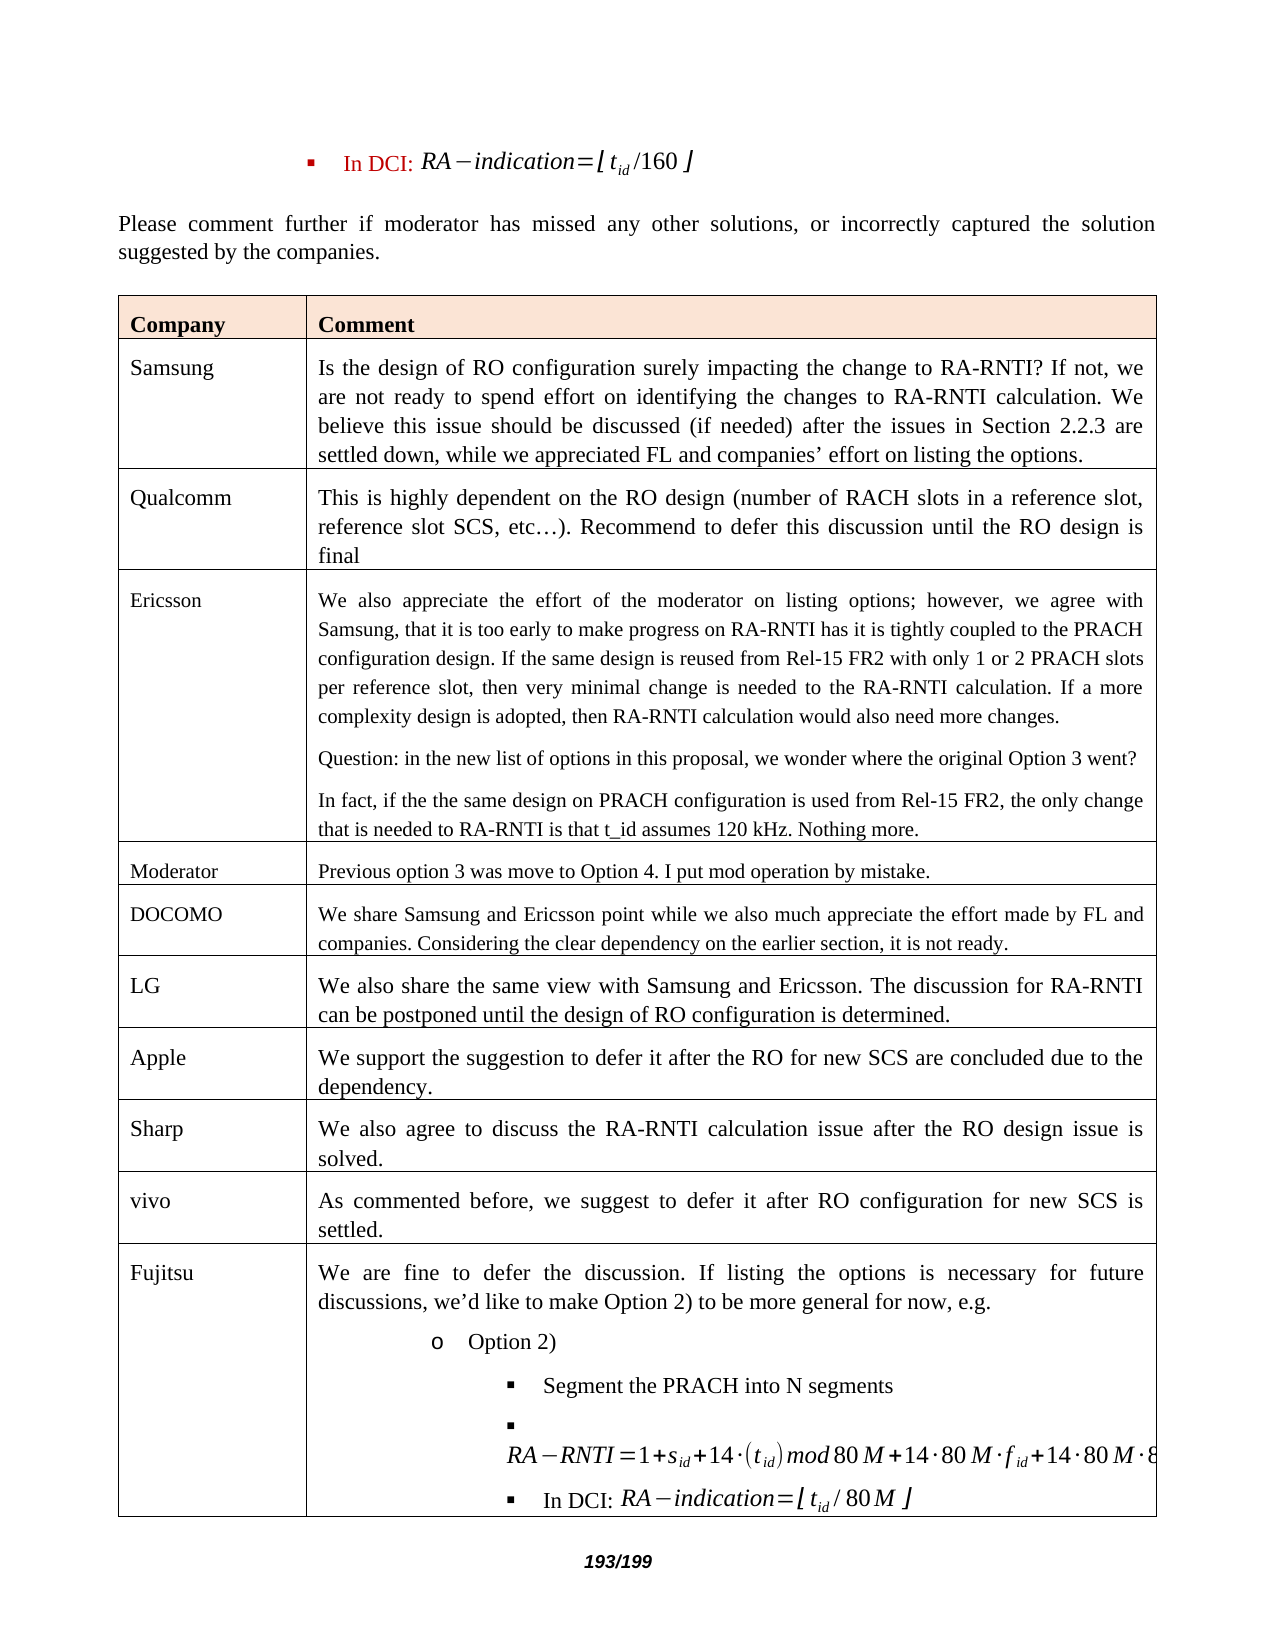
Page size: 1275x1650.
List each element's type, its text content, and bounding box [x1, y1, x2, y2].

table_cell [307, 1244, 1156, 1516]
text Please comment further if moderator has missed any other solutions, or incorrectly captured the solution suggested by the companies. [118, 209, 1157, 264]
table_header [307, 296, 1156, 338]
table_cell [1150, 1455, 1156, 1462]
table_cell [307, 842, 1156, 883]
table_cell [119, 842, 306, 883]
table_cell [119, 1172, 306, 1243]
list In DCI: [306, 148, 1157, 179]
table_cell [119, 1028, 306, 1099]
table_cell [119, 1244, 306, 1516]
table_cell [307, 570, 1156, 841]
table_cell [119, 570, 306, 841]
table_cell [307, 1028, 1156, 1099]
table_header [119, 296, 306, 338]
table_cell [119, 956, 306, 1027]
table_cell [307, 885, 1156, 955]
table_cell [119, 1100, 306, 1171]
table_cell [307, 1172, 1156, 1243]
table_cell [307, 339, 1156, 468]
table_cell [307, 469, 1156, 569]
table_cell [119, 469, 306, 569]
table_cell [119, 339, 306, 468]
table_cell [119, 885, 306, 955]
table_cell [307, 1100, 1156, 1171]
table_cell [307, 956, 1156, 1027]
